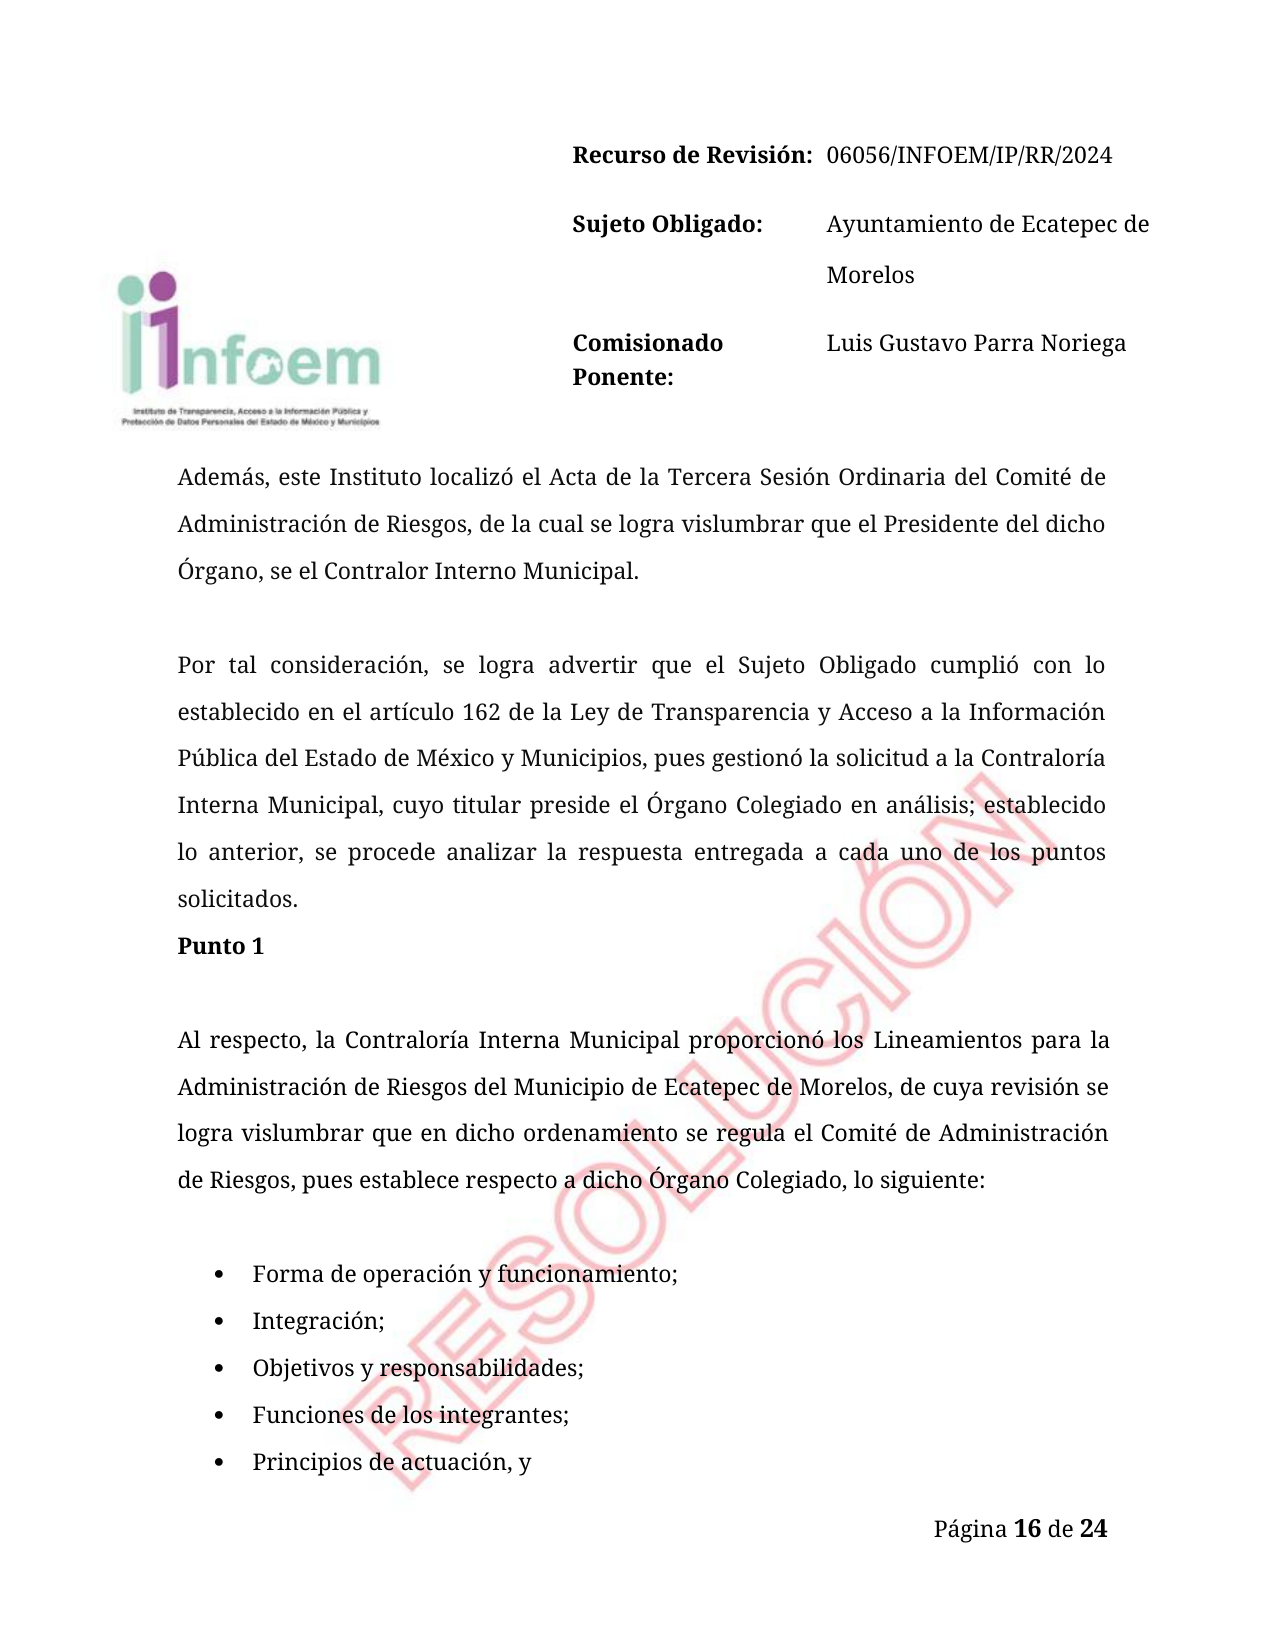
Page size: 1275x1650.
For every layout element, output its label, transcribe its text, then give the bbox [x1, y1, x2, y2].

list Forma de operación y funcionamiento; [215, 1258, 1111, 1289]
text Al respecto, la Contraloría Interna Municipal proporcionó los Lineamientos para la Administración de Riesgos del Municipio de Ecatepec de Morelos, de cuya revisión se logra vislumbrar que en dicho ordenamiento se regula el Comité de Administración de Riesgos, pues establece respecto a dicho Órgano Colegiado, lo siguiente: [177, 1023, 1111, 1195]
list Funciones de los integrantes; [215, 1398, 1111, 1430]
picture [0, 206, 1275, 1650]
list Integración; [215, 1305, 1111, 1336]
text Por tal consideración, se logra advertir que el Sujeto Obligado cumplió con lo establecido en el artículo 162 de la Ley de Transparencia y Acceso a la Información Pública del Estado de México y Municipios, pues gestionó la solicitud a la Contraloría Interna Municipal, cuyo titular preside el Órgano Colegiado en análisis; establecido lo anterior, se procede analizar la respuesta entregada a cada uno de los puntos solicitados. [177, 648, 1107, 914]
list Principios de actuación, y [215, 1445, 1111, 1477]
text Además, este Instituto localizó el Acta de la Tercera Sesión Ordinaria del Comité de Administración de Riesgos, de la cual se logra vislumbrar que el Presidente del dicho Órgano, se el Contralor Interno Municipal. [177, 461, 1107, 586]
list Objetivos y responsabilidades; [215, 1352, 1111, 1383]
text Punto 1 [177, 930, 1111, 961]
